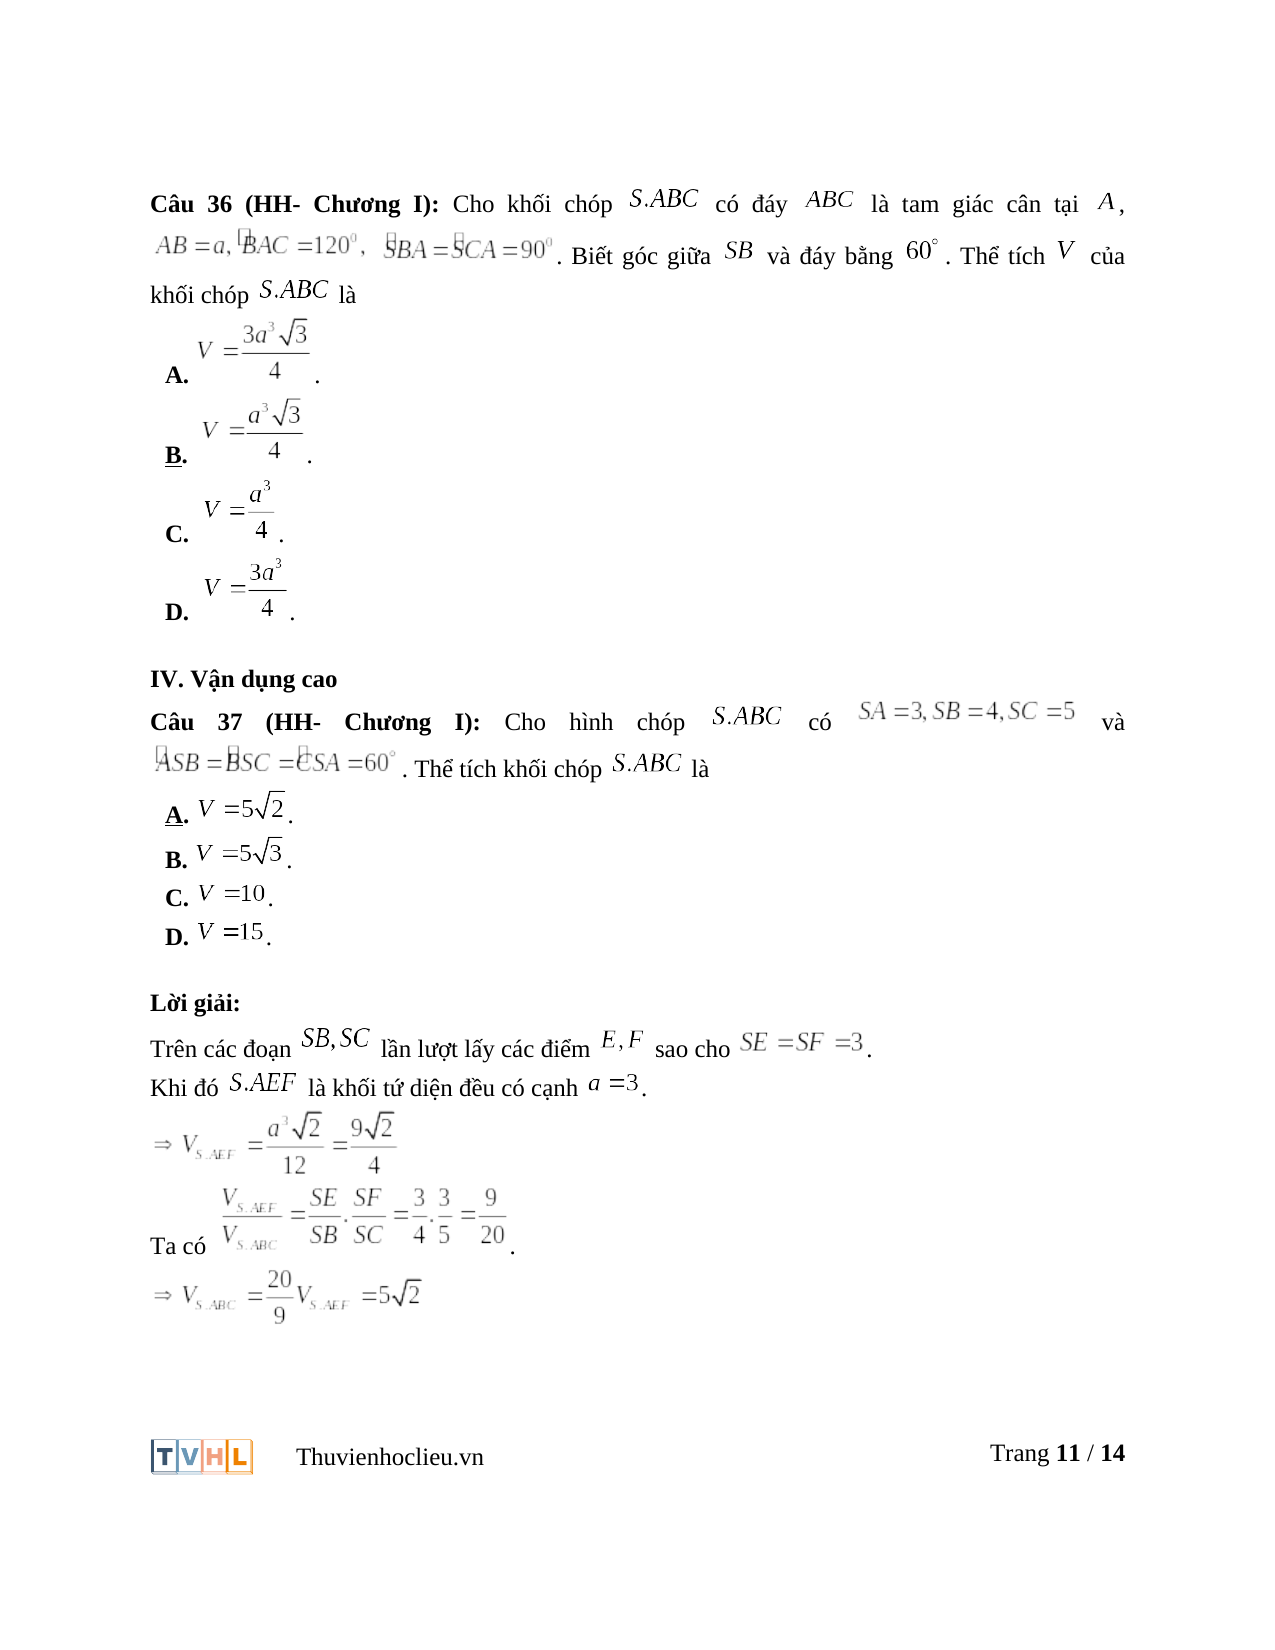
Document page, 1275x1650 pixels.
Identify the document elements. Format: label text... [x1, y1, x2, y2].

picture [150, 1437, 254, 1476]
text A. . [165, 313, 1125, 389]
text IV. Vận dụng cao [150, 664, 1125, 693]
text C. . [165, 473, 1125, 548]
text Câu 36 (HH- Chương I): Cho khối chóp có đáy là tam giác cân tại , . Biết góc giữa và đáy bằng . Thể tích của khối chóp là [150, 183, 1125, 309]
text Trên các đoạn lần lượt lấy các điểm sao cho . [150, 1022, 1125, 1063]
text Khi đó là khối tứ diện đều có cạnh . [150, 1067, 1125, 1102]
text Lời giải: [150, 988, 1125, 1017]
text B. . [165, 393, 1125, 469]
text Câu 37 (HH- Chương I): Cho hình chóp có và . Thể tích khối chóp là [150, 697, 1125, 783]
text C. . [165, 878, 1125, 912]
text Ta có . [150, 1183, 1125, 1260]
text D. . [165, 916, 1125, 951]
text B. . [165, 833, 1125, 874]
text D. . [165, 552, 1125, 626]
text A. . [165, 787, 1125, 828]
